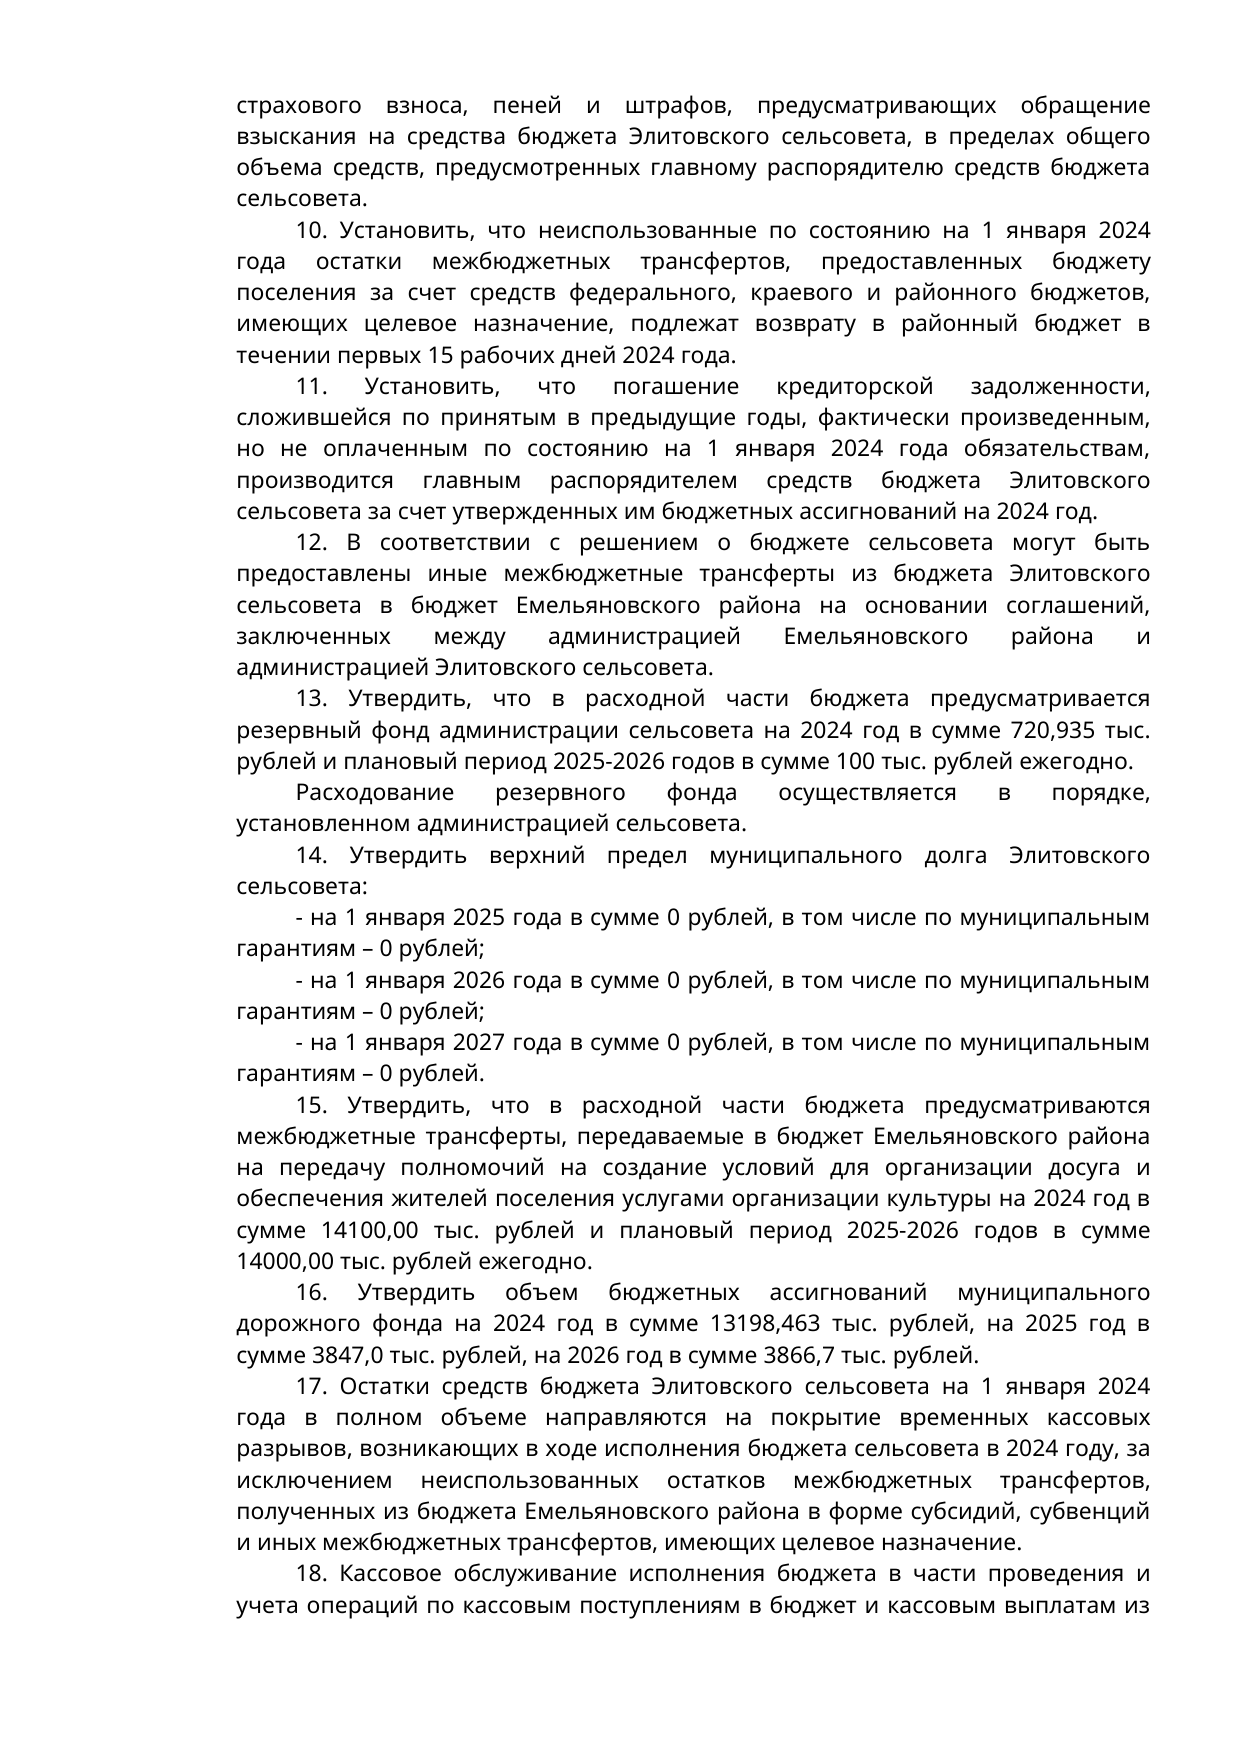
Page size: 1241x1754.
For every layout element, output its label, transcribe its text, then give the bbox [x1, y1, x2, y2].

text 15. Утвердить, что в расходной части бюджета предусматриваются межбюджетные трансферты, передаваемые в бюджет Емельяновского района на передачу полномочий на создание условий для организации досуга и обеспечения жителей поселения услугами организации культуры на 2024 год в сумме 14100,00 тыс. рублей и плановый период 2025-2026 годов в сумме 14000,00 тыс. рублей ежегодно. [236, 1089, 1152, 1276]
text 11. Установить, что погашение кредиторской задолженности, сложившейся по принятым в предыдущие годы, фактически произведенным, но не оплаченным по состоянию на 1 января 2024 года обязательствам, производится главным распорядителем средств бюджета Элитовского сельсовета за счет утвержденных им бюджетных ассигнований на 2024 год. [236, 370, 1152, 526]
text 13. Утвердить, что в расходной части бюджета предусматривается резервный фонд администрации сельсовета на 2024 год в сумме 720,935 тыс. рублей и плановый период 2025-2026 годов в сумме 100 тыс. рублей ежегодно. [236, 682, 1152, 776]
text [236, 1557, 1152, 1620]
text - на 1 января 2027 года в сумме 0 рублей, в том числе по муниципальным гарантиям – 0 рублей. [236, 1026, 1152, 1089]
text - на 1 января 2026 года в сумме 0 рублей, в том числе по муниципальным гарантиям – 0 рублей; [236, 964, 1152, 1026]
text 17. Остатки средств бюджета Элитовского сельсовета на 1 января 2024 года в полном объеме направляются на покрытие временных кассовых разрывов, возникающих в ходе исполнения бюджета сельсовета в 2024 году, за исключением неиспользованных остатков межбюджетных трансфертов, полученных из бюджета Емельяновского района в форме субсидий, субвенций и иных межбюджетных трансфертов, имеющих целевое назначение. [236, 1370, 1152, 1557]
text 12. В соответствии с решением о бюджете сельсовета могут быть предоставлены иные межбюджетные трансферты из бюджета Элитовского сельсовета в бюджет Емельяновского района на основании соглашений, заключенных между администрацией Емельяновского района и администрацией Элитовского сельсовета. [236, 526, 1152, 682]
text 14. Утвердить верхний предел муниципального долга Элитовского сельсовета: [236, 839, 1152, 901]
text - на 1 января 2025 года в сумме 0 рублей, в том числе по муниципальным гарантиям – 0 рублей; [236, 901, 1152, 964]
text Расходование резервного фонда осуществляется в порядке, установленном администрацией сельсовета. [236, 776, 1152, 839]
text 10. Установить, что неиспользованные по состоянию на 1 января 2024 года остатки межбюджетных трансфертов, предоставленных бюджету поселения за счет средств федерального, краевого и районного бюджетов, имеющих целевое назначение, подлежат возврату в районный бюджет в течении первых 15 рабочих дней 2024 года. [236, 214, 1152, 370]
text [236, 89, 1152, 214]
text 16. Утвердить объем бюджетных ассигнований муниципального дорожного фонда на 2024 год в сумме 13198,463 тыс. рублей, на 2025 год в сумме 3847,0 тыс. рублей, на 2026 год в сумме 3866,7 тыс. рублей. [236, 1276, 1152, 1370]
